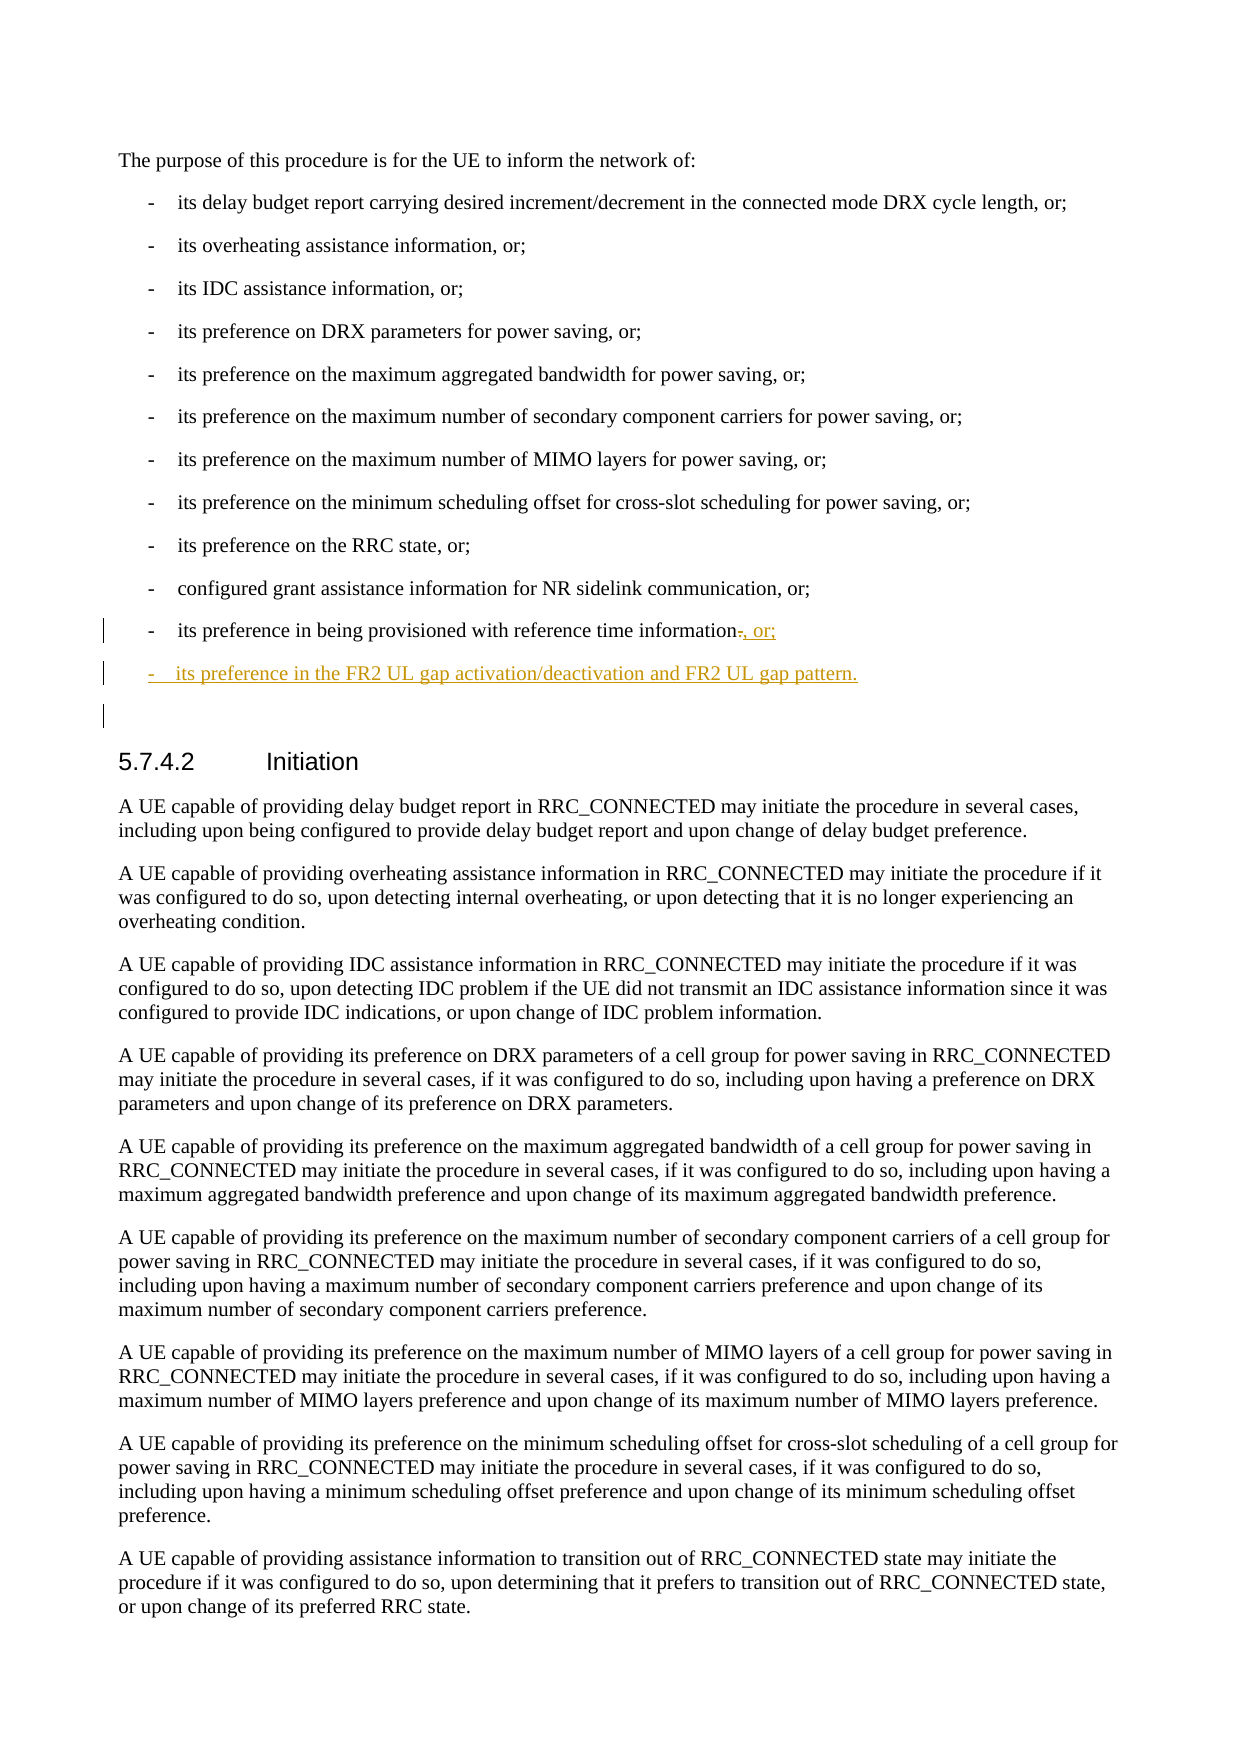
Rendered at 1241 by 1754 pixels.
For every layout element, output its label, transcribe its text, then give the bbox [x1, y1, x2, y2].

text A UE capable of providing assistance information to transition out of RRC_CONNECTED state may initiate the procedure if it was configured to do so, upon determining that it prefers to transition out of RRC_CONNECTED state, or upon change of its preferred RRC state. [118, 1546, 1122, 1618]
text - its preference on DRX parameters for power saving, or; [148, 319, 1122, 343]
text - configured grant assistance information for NR sidelink communication, or; [148, 576, 1122, 600]
text The purpose of this procedure is for the UE to inform the network of: [118, 147, 1122, 172]
text - its preference on the maximum number of secondary component carriers for power saving, or; [148, 404, 1122, 428]
text A UE capable of providing its preference on the maximum number of secondary component carriers of a cell group for power saving in RRC_CONNECTED may initiate the procedure in several cases, if it was configured to do so, including upon having a maximum number of secondary component carriers preference and upon change of its maximum number of secondary component carriers preference. [118, 1225, 1122, 1321]
text A UE capable of providing its preference on the minimum scheduling offset for cross-slot scheduling of a cell group for power saving in RRC_CONNECTED may initiate the procedure in several cases, if it was configured to do so, including upon having a minimum scheduling offset preference and upon change of its minimum scheduling offset preference. [118, 1431, 1122, 1527]
text - its preference in being provisioned with reference time information [148, 618, 1122, 642]
text - its preference on the maximum aggregated bandwidth for power saving, or; [148, 362, 1122, 386]
text A UE capable of providing its preference on the maximum number of MIMO layers of a cell group for power saving in RRC_CONNECTED may initiate the procedure in several cases, if it was configured to do so, including upon having a maximum number of MIMO layers preference and upon change of its maximum number of MIMO layers preference. [118, 1340, 1122, 1412]
text A UE capable of providing its preference on the maximum aggregated bandwidth of a cell group for power saving in RRC_CONNECTED may initiate the procedure in several cases, if it was configured to do so, including upon having a maximum aggregated bandwidth preference and upon change of its maximum aggregated bandwidth preference. [118, 1134, 1122, 1206]
text - its overheating assistance information, or; [148, 233, 1122, 257]
text A UE capable of providing its preference on DRX parameters of a cell group for power saving in RRC_CONNECTED may initiate the procedure in several cases, if it was configured to do so, including upon having a preference on DRX parameters and upon change of its preference on DRX parameters. [118, 1043, 1122, 1115]
text 5.7.4.2 Initiation [118, 747, 1122, 776]
text A UE capable of providing overheating assistance information in RRC_CONNECTED may initiate the procedure if it was configured to do so, upon detecting internal overheating, or upon detecting that it is no longer experiencing an overheating condition. [118, 861, 1122, 933]
text - its preference on the minimum scheduling offset for cross-slot scheduling for power saving, or; [148, 490, 1122, 514]
text - its preference on the maximum number of MIMO layers for power saving, or; [148, 447, 1122, 471]
text - its preference on the RRC state, or; [148, 533, 1122, 557]
text A UE capable of providing IDC assistance information in RRC_CONNECTED may initiate the procedure if it was configured to do so, upon detecting IDC problem if the UE did not transmit an IDC assistance information since it was configured to provide IDC indications, or upon change of IDC problem information. [118, 952, 1122, 1024]
text - its IDC assistance information, or; [148, 276, 1122, 300]
text A UE capable of providing delay budget report in RRC_CONNECTED may initiate the procedure in several cases, including upon being configured to provide delay budget report and upon change of delay budget preference. [118, 794, 1122, 842]
text - its delay budget report carrying desired increment/decrement in the connected mode DRX cycle length, or; [148, 190, 1122, 214]
